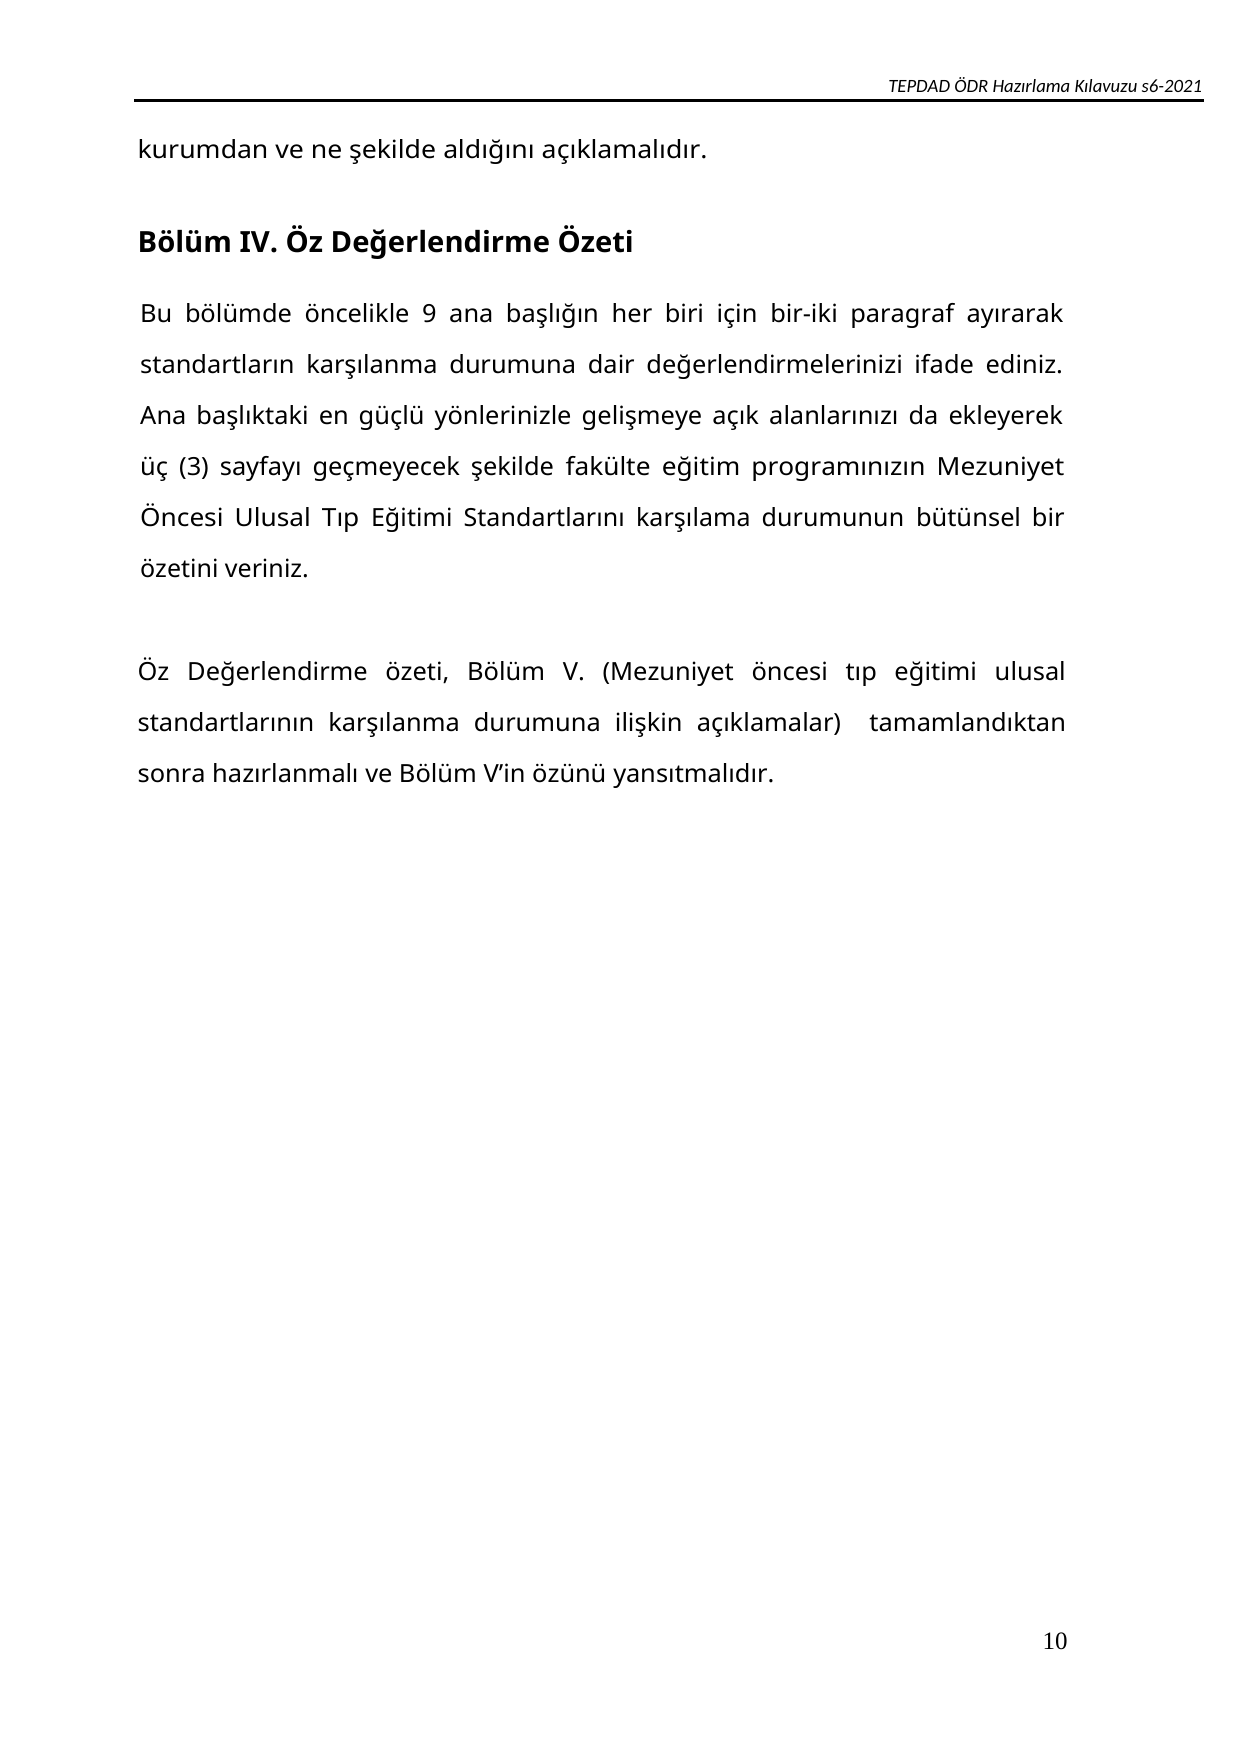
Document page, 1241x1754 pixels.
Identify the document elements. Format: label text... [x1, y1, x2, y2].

text Bu bölümde öncelikle 9 ana başlığın her biri için bir-iki paragraf ayırarak standartların karşılanma durumuna dair değerlendirmelerinizi ifade ediniz. Ana başlıktaki en güçlü yönlerinizle gelişmeye açık alanlarınızı da ekleyerek üç (3) sayfayı geçmeyecek şekilde fakülte eğitim programınızın Mezuniyet Öncesi Ulusal Tıp Eğitimi Standartlarını karşılama durumunun bütünsel bir özetini veriniz. [140, 296, 1064, 585]
list Bölüm IV. Öz Değerlendirme Özeti [137, 221, 1067, 261]
text Öz Değerlendirme özeti, Bölüm V. (Mezuniyet öncesi tıp eğitimi ulusal standartlarının karşılanma durumuna ilişkin açıklamalar) tamamlandıktan sonra hazırlanmalı ve Bölüm V’in özünü yansıtmalıdır. [137, 653, 1067, 789]
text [137, 131, 1065, 165]
